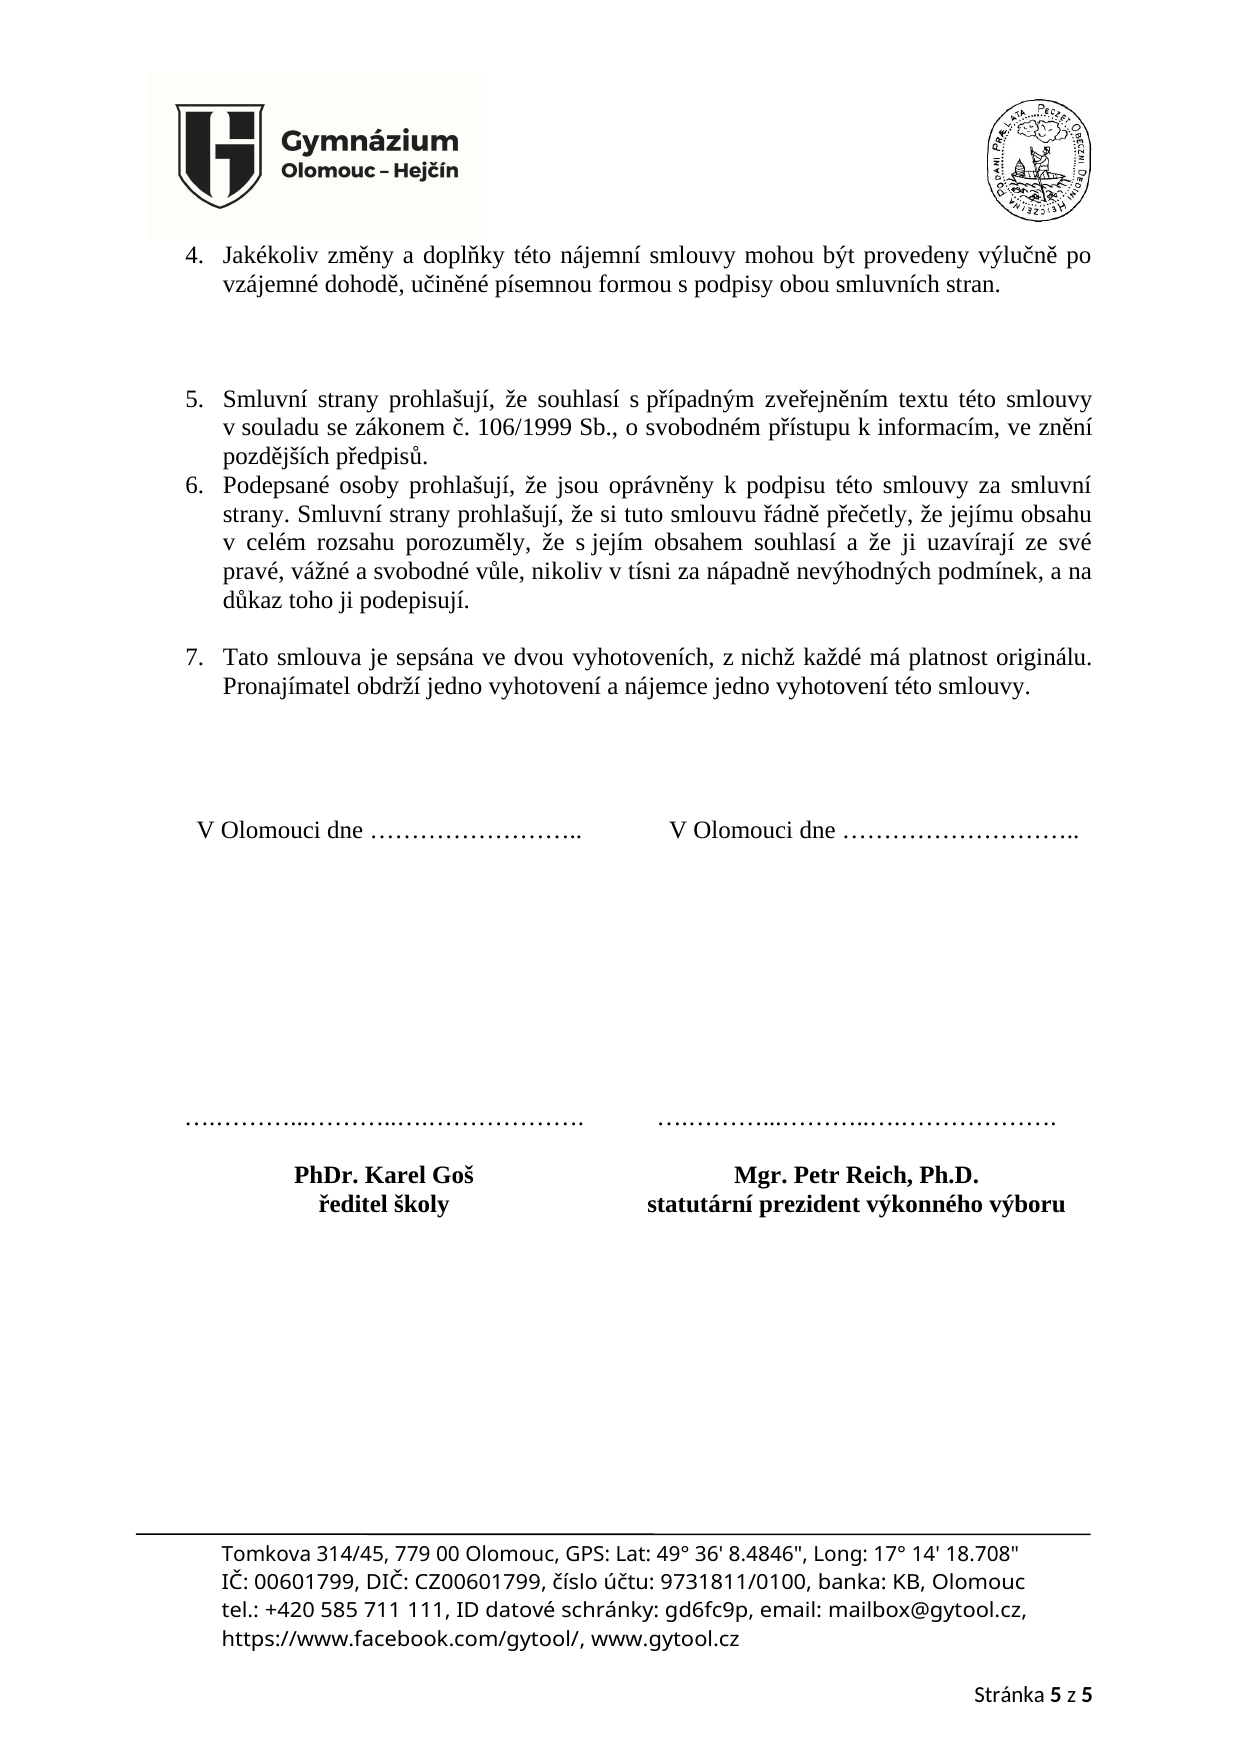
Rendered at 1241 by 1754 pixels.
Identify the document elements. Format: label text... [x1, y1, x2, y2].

picture [147, 73, 489, 240]
list Tato smlouva je sepsána ve dvou vyhotoveních, z nichž každé má platnost originálu. Pronajímatel obdrží jedno vyhotovení a nájemce jedno vyhotovení této smlouvy. [185, 642, 1093, 700]
table_cell Mgr. Petr Reich, Ph.D. statutární prezident výkonného výboru [620, 1160, 1093, 1217]
list Smluvní strany prohlašují, že souhlasí s případným zveřejněním textu této smlouvy v souladu se zákonem č. 106/1999 Sb., o svobodném přístupu k informacím, ve znění pozdějších předpisů. [185, 384, 1093, 470]
picture [984, 97, 1093, 224]
table_cell PhDr. Karel Goš ředitel školy [148, 1160, 620, 1217]
table_header V Olomouci dne …………………….. [148, 815, 620, 844]
list Jakékoliv změny a doplňky této nájemní smlouvy mohou být provedeny výlučně po vzájemné dohodě, učiněné písemnou formou s podpisy obou smluvních stran. [185, 240, 1093, 297]
list Podepsané osoby prohlašují, že jsou oprávněny k podpisu této smlouvy za smluvní strany. Smluvní strany prohlašují, že si tuto smlouvu řádně přečetly, že jejímu obsahu v celém rozsahu porozuměly, že s jejím obsahem souhlasí a že ji uzavírají ze své pravé, vážné a svobodné vůle, nikoliv v tísni za nápadně nevýhodných podmínek, a na důkaz toho ji podepisují. [185, 470, 1093, 614]
table_cell ….………...………..….………………. [148, 844, 620, 1160]
table_cell ….………...………..….………………. [620, 844, 1093, 1160]
table_header V Olomouci dne ……………………….. [620, 815, 1093, 844]
